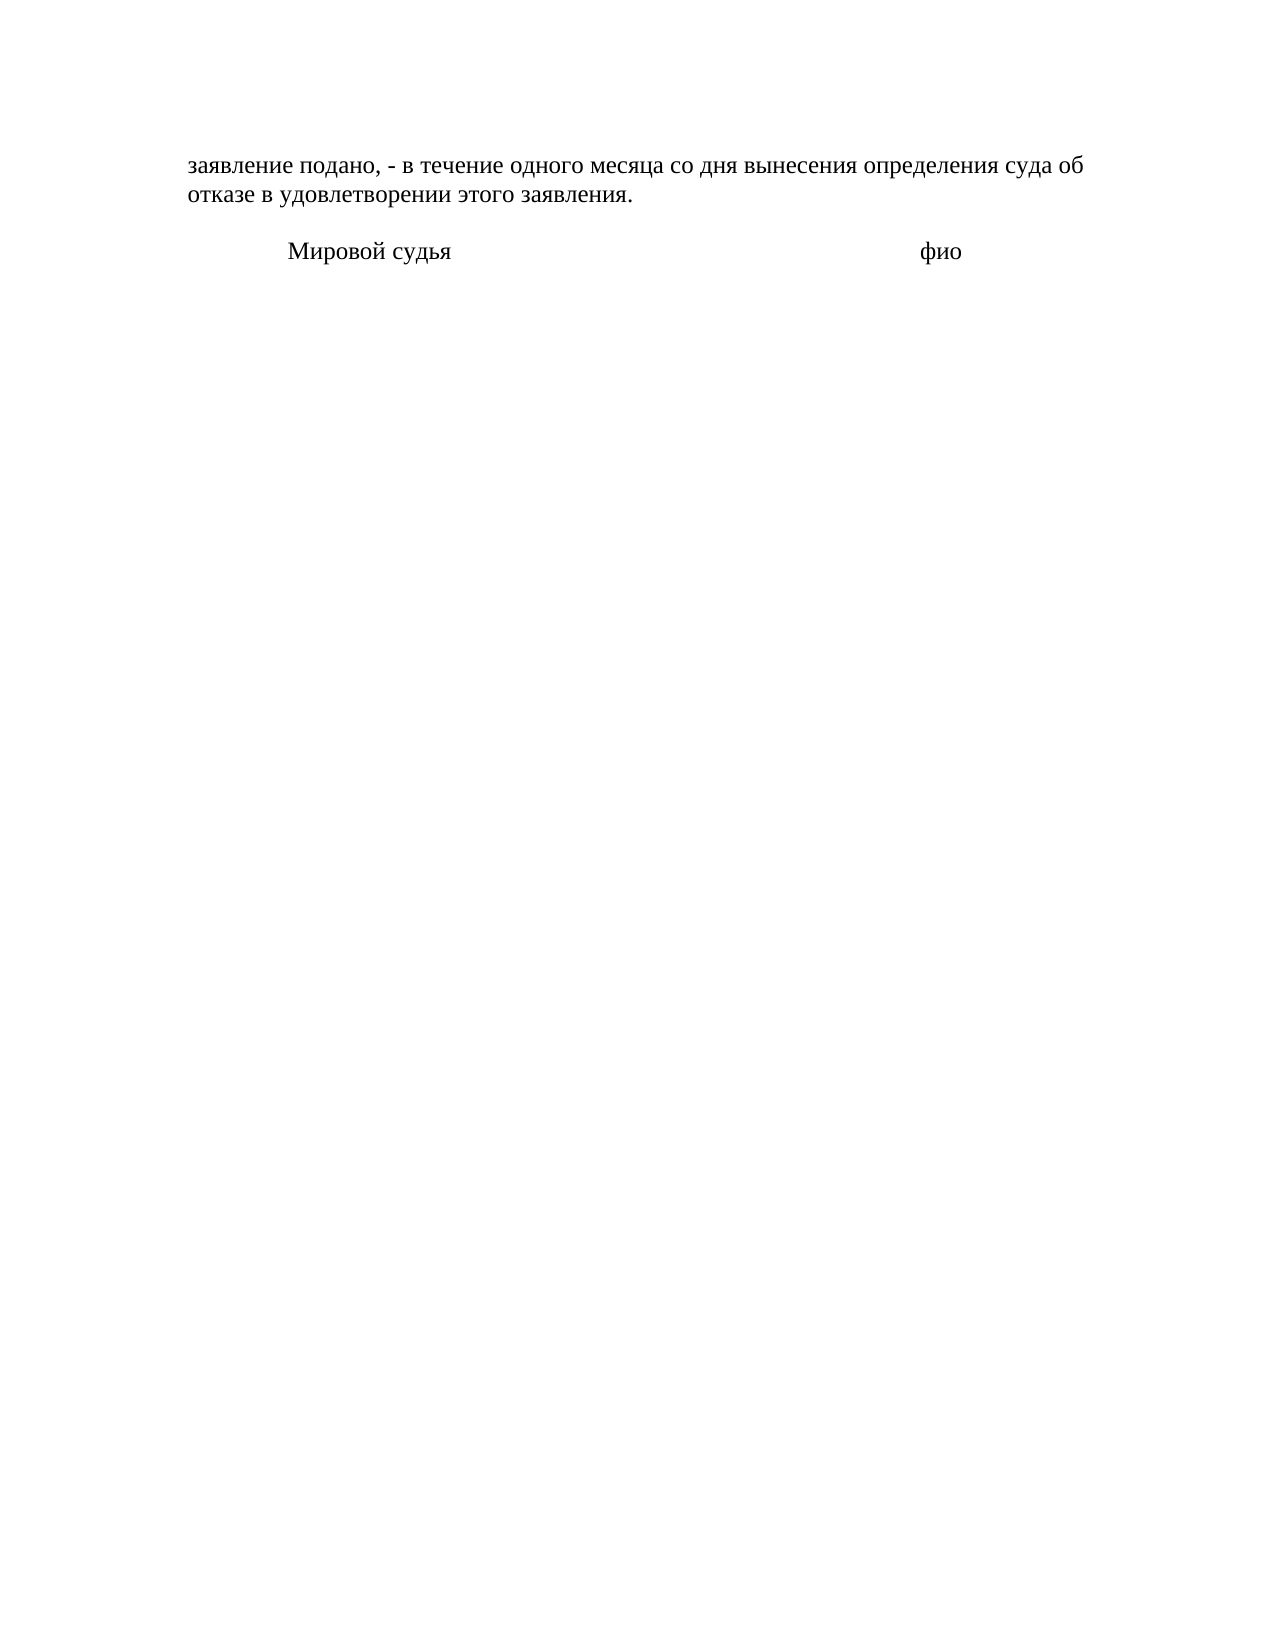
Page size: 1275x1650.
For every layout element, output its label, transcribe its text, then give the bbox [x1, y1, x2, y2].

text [187, 150, 1087, 207]
text Мировой судья фио [187, 236, 1087, 265]
